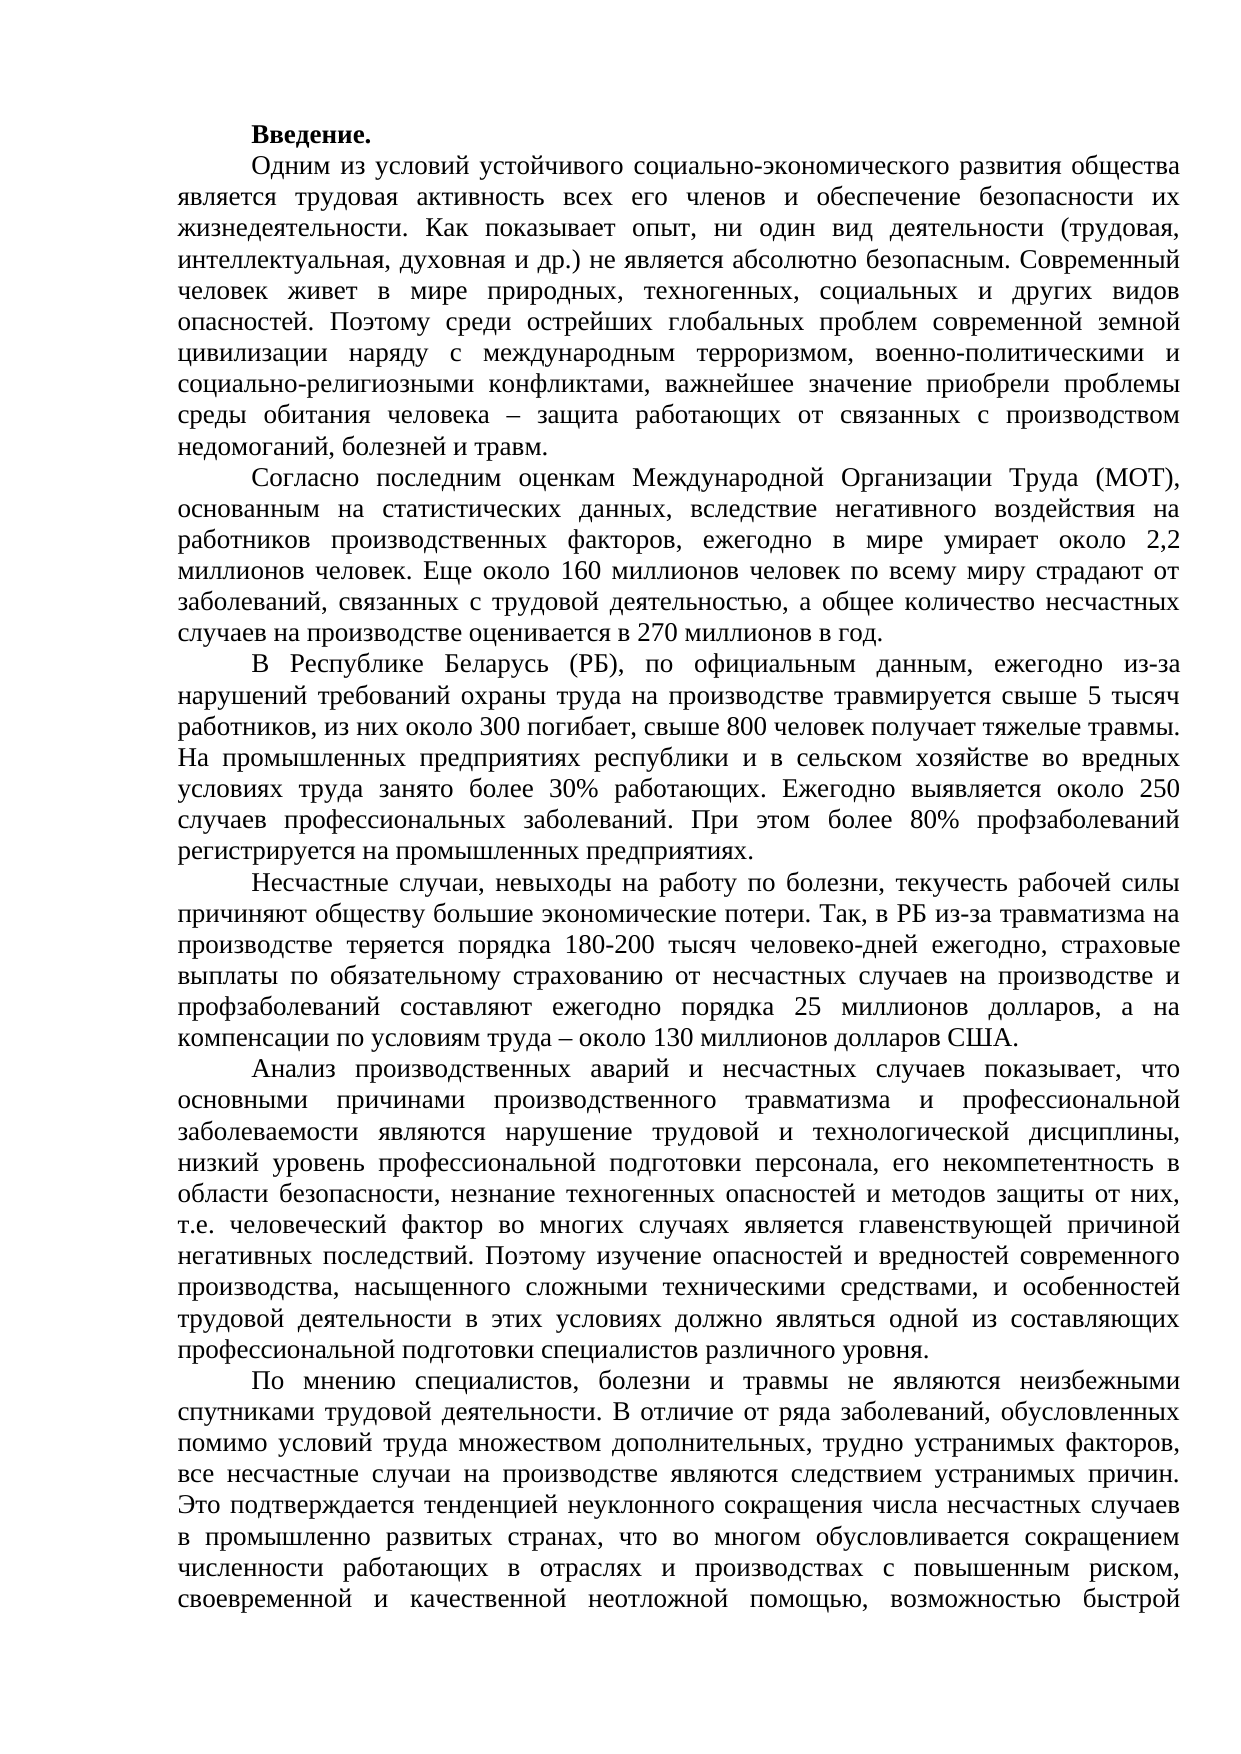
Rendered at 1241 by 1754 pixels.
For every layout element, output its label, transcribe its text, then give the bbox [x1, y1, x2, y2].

text Одним из условий устойчивого социально-экономического развития общества является трудовая активность всех его членов и обеспечение безопасности их жизнедеятельности. Как показывает опыт, ни один вид деятельности (трудовая, интеллектуальная, духовная и др.) не является абсолютно безопасным. Современный человек живет в мире природных, техногенных, социальных и других видов опасностей. Поэтому среди острейших глобальных проблем современной земной цивилизации наряду с международным терроризмом, военно-политическими и социально-религиозными конфликтами, важнейшее значение приобрели проблемы среды обитания человека – защита работающих от связанных с производством недомоганий, болезней и травм. [177, 149, 1181, 461]
text Анализ производственных аварий и несчастных случаев показывает, что основными причинами производственного травматизма и профессиональной заболеваемости являются нарушение трудовой и технологической дисциплины, низкий уровень профессиональной подготовки персонала, его некомпетентность в области безопасности, незнание техногенных опасностей и методов защиты от них, т.е. человеческий фактор во многих случаях является главенствующей причиной негативных последствий. Поэтому изучение опасностей и вредностей современного производства, насыщенного сложными техническими средствами, и особенностей трудовой деятельности в этих условиях должно являться одной из составляющих профессиональной подготовки специалистов различного уровня. [177, 1052, 1181, 1364]
text Несчастные случаи, невыходы на работу по болезни, текучесть рабочей силы причиняют обществу большие экономические потери. Так, в РБ из-за травматизма на производстве теряется порядка 180-200 тысяч человеко-дней ежегодно, страховые выплаты по обязательному страхованию от несчастных случаев на производстве и профзаболеваний составляют ежегодно порядка 25 миллионов долларов, а на компенсации по условиям труда – около 130 миллионов долларов США. [177, 866, 1181, 1052]
text В Республике Беларусь (РБ), по официальным данным, ежегодно из-за нарушений требований охраны труда на производстве травмируется свыше 5 тысяч работников, из них около 300 погибает, свыше 800 человек получает тяжелые травмы. На промышленных предприятиях республики и в сельском хозяйстве во вредных условиях труда занято более 30% работающих. Ежегодно выявляется около 250 случаев профессиональных заболеваний. При этом более 80% профзаболеваний регистрируется на промышленных предприятиях. [177, 648, 1181, 866]
text Введение. [177, 118, 1181, 149]
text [177, 1364, 1181, 1613]
text Согласно последним оценкам Международной Организации Труда (МОТ), основанным на статистических данных, вследствие негативного воздействия на работников производственных факторов, ежегодно в мире умирает около 2,2 миллионов человек. Еще около 160 миллионов человек по всему миру страдают от заболеваний, связанных с трудовой деятельностью, а общее количество несчастных случаев на производстве оценивается в 270 миллионов в год. [177, 461, 1181, 648]
